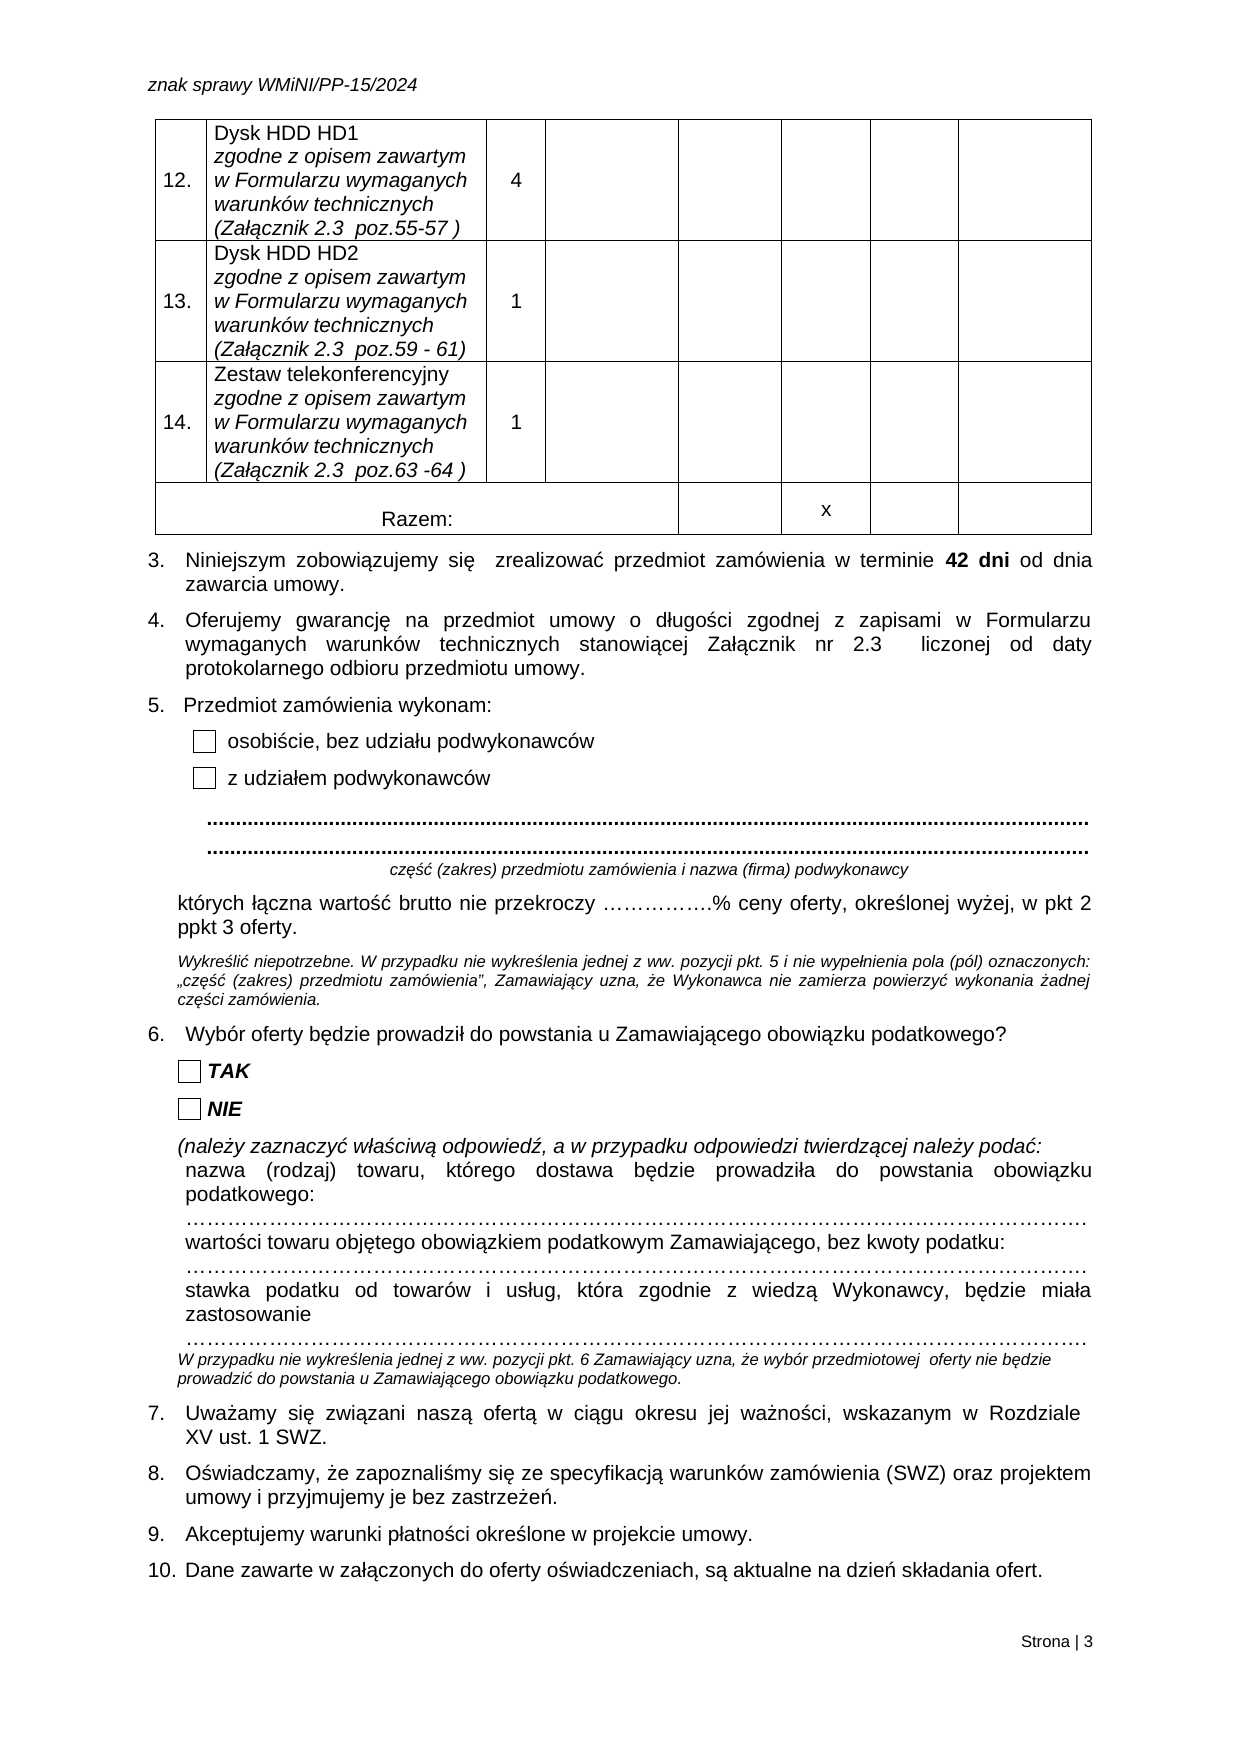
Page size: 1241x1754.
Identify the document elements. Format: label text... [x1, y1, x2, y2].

table_cell [782, 362, 870, 482]
list NIE [177, 1083, 1093, 1121]
table_cell [959, 362, 1091, 482]
text osobiście, bez udziału podwykonawców [162, 729, 1093, 753]
text nazwa (rodzaj) towaru, którego dostawa będzie prowadziła do powstania obowiązku podatkowego: [185, 1158, 1093, 1206]
table_cell [959, 483, 1091, 534]
list TAK [177, 1046, 1093, 1083]
table_cell [782, 241, 870, 361]
table_cell [871, 241, 958, 361]
table_cell [546, 362, 678, 482]
table_cell x [782, 483, 870, 534]
text których łączna wartość brutto nie przekroczy …………….% ceny oferty, określonej wyżej, w pkt 2 ppkt 3 oferty. [177, 891, 1093, 939]
table_cell [871, 362, 958, 482]
table_cell [546, 120, 678, 240]
text część (zakres) przedmiotu zamówienia i nazwa (firma) podwykonawcy [192, 859, 1093, 879]
text …………………………………………………………………………………………………………………. [185, 1254, 1093, 1278]
list Oferujemy gwarancję na przedmiot umowy o długości zgodnej z zapisami w Formularzu wymaganych warunków technicznych stanowiącej Załącznik nr 2.3 liczonej od daty protokolarnego odbioru przedmiotu umowy. [148, 608, 1093, 680]
text z udziałem podwykonawców [162, 766, 1093, 789]
text W przypadku nie wykreślenia jednej z ww. pozycji pkt. 6 Zamawiający uzna, że wybór przedmiotowej oferty nie będzie prowadzić do powstania u Zamawiającego obowiązku podatkowego. [177, 1350, 1093, 1388]
table_cell 1 [487, 241, 545, 361]
list Przedmiot zamówienia wykonam: [148, 693, 1093, 717]
table_cell [679, 362, 781, 482]
text (należy zaznaczyć właściwą odpowiedź, a w przypadku odpowiedzi twierdzącej należy podać: [148, 1121, 1093, 1158]
table_cell 14. [156, 362, 206, 482]
table_cell 12. [156, 120, 206, 240]
text …………………………………………………………………………………………………………………. [185, 1326, 1093, 1350]
list Wybór oferty będzie prowadził do powstania u Zamawiającego obowiązku podatkowego? [148, 1022, 1093, 1046]
table_cell Dysk HDD HD1 zgodne z opisem zawartym w Formularzu wymaganych warunków technicznych (Załącznik 2.3 poz.55-57 ) [207, 120, 486, 240]
table_cell [782, 120, 870, 240]
table_cell 1 [487, 362, 545, 482]
table_cell Zestaw telekonferencyjny zgodne z opisem zawartym w Formularzu wymaganych warunków technicznych (Załącznik 2.3 poz.63 -64 ) [207, 362, 486, 482]
table_cell [679, 241, 781, 361]
table_cell [959, 241, 1091, 361]
list Uważamy się związani naszą ofertą w ciągu okresu jej ważności, wskazanym w Rozdziale XV ust. 1 SWZ. [148, 1401, 1093, 1448]
table_cell [546, 241, 678, 361]
text …………………………………………………………………………………………………………………. [185, 1206, 1093, 1230]
table_cell [871, 483, 958, 534]
text Wykreślić niepotrzebne. W przypadku nie wykreślenia jednej z ww. pozycji pkt. 5 i nie wypełnienia pola (pól) oznaczonych: „część (zakres) przedmiotu zamówienia”, Zamawiający uzna, że Wykonawca nie zamierza powierzyć wykonania żadnej części zamówienia. [177, 952, 1093, 1009]
table_cell [871, 120, 958, 240]
table_cell [679, 120, 781, 240]
table_cell 4 [487, 120, 545, 240]
list Oświadczamy, że zapoznaliśmy się ze specyfikacją warunków zamówienia (SWZ) oraz projektem umowy i przyjmujemy je bez zastrzeżeń. [148, 1461, 1093, 1509]
list Niniejszym zobowiązujemy się zrealizować przedmiot zamówienia w terminie 42 dni od dnia zawarcia umowy. [148, 548, 1093, 596]
list Akceptujemy warunki płatności określone w projekcie umowy. [148, 1521, 1093, 1545]
table_cell [959, 120, 1091, 240]
text stawka podatku od towarów i usług, która zgodnie z wiedzą Wykonawcy, będzie miała zastosowanie [185, 1278, 1093, 1326]
table_cell [679, 483, 781, 534]
table_cell Razem: [156, 483, 678, 534]
text wartości towaru objętego obowiązkiem podatkowym Zamawiającego, bez kwoty podatku: [185, 1230, 1093, 1254]
table_cell Dysk HDD HD2 zgodne z opisem zawartym w Formularzu wymaganych warunków technicznych (Załącznik 2.3 poz.59 - 61) [207, 241, 486, 361]
list Dane zawarte w załączonych do oferty oświadczeniach, są aktualne na dzień składania ofert. [148, 1558, 1093, 1582]
table_cell 13. [156, 241, 206, 361]
